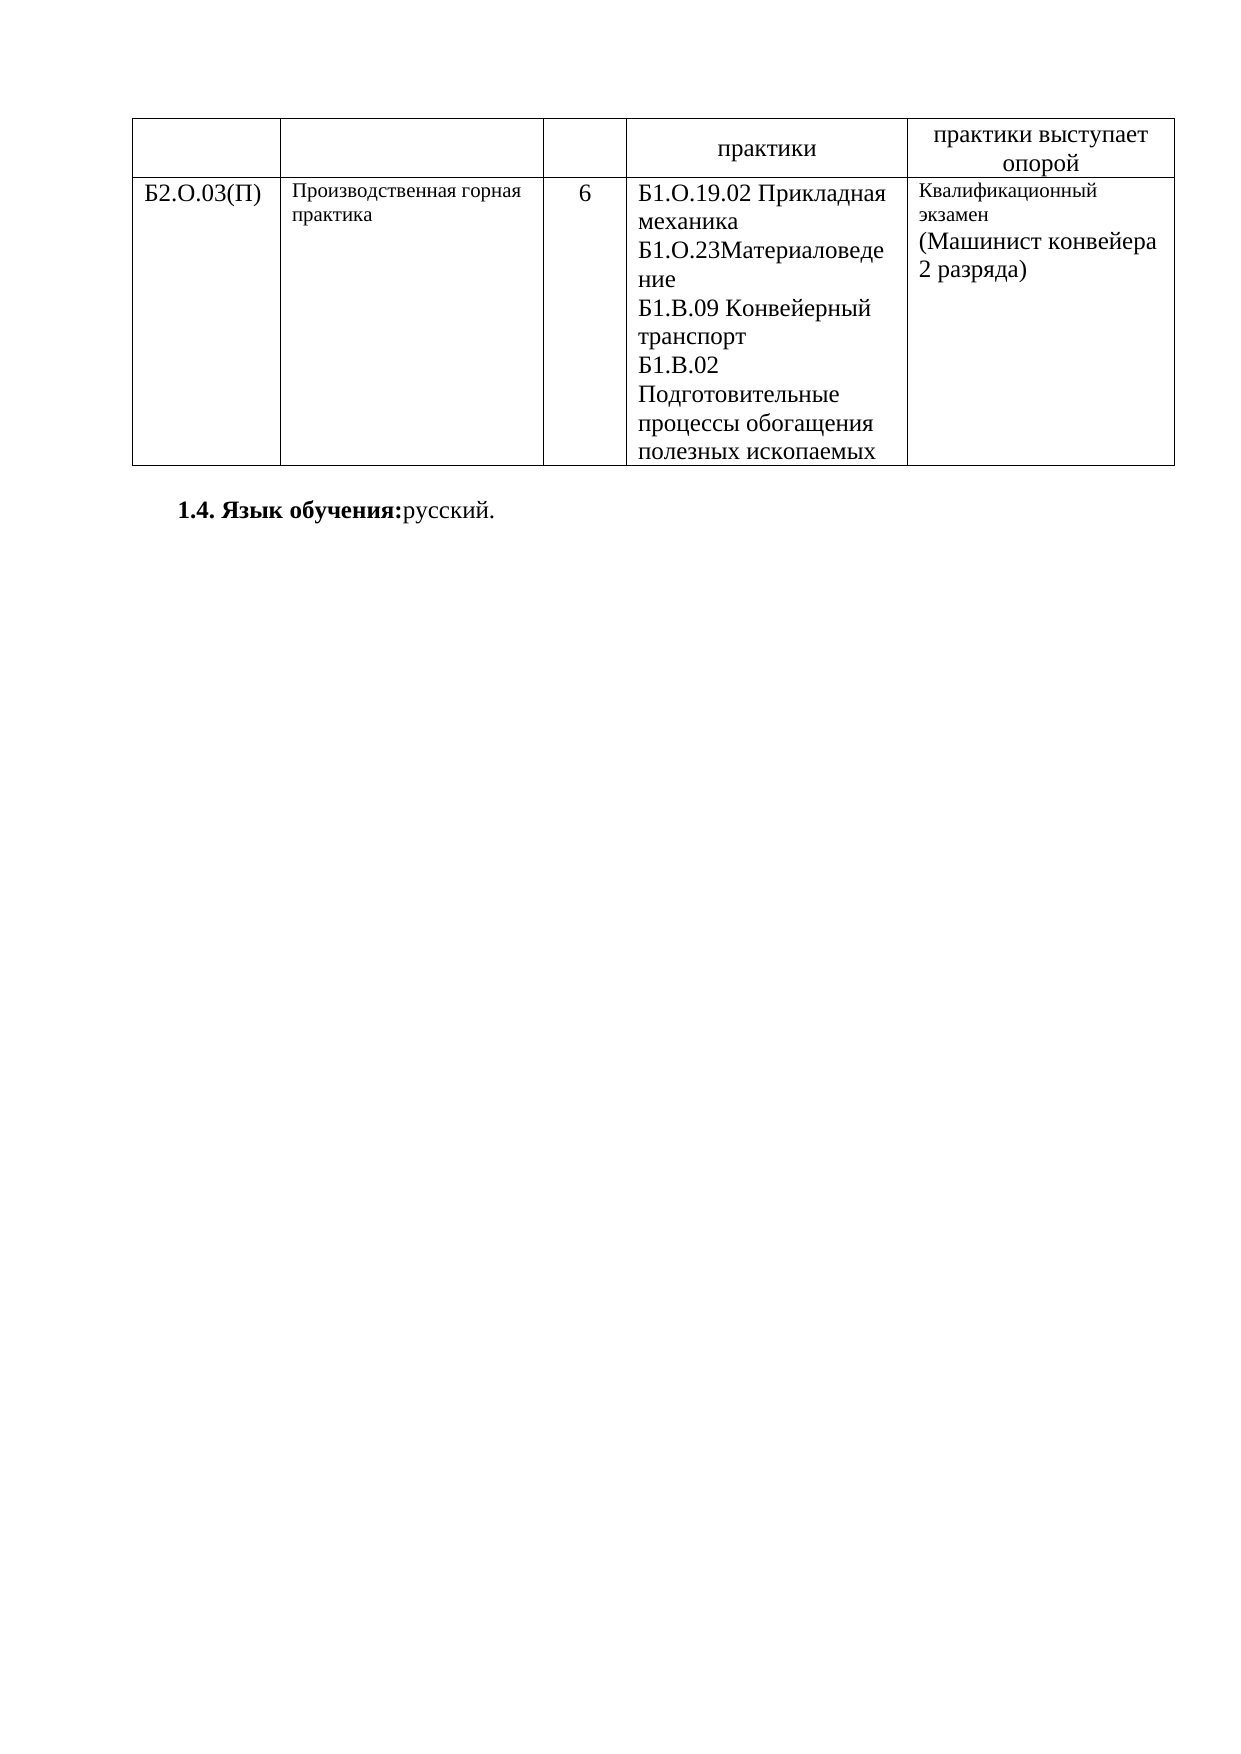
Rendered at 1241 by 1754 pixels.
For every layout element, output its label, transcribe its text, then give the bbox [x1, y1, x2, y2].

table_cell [908, 119, 1174, 177]
table_cell Квалификационный экзамен (Машинист конвейера 2 разряда) [908, 178, 1174, 465]
list 1.4. Язык обучения:русский. [177, 495, 1152, 524]
table_cell 6 [544, 178, 626, 465]
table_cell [627, 119, 907, 177]
table_cell Б2.О.03(П) [133, 178, 280, 465]
table_cell Производственная горная практика [281, 178, 543, 465]
table_cell Б1.О.19.02 Прикладная механика Б1.О.23Материаловедение Б1.В.09 Конвейерный транспорт Б1.В.02 Подготовительные процессы обогащения полезных ископаемых [627, 178, 907, 465]
